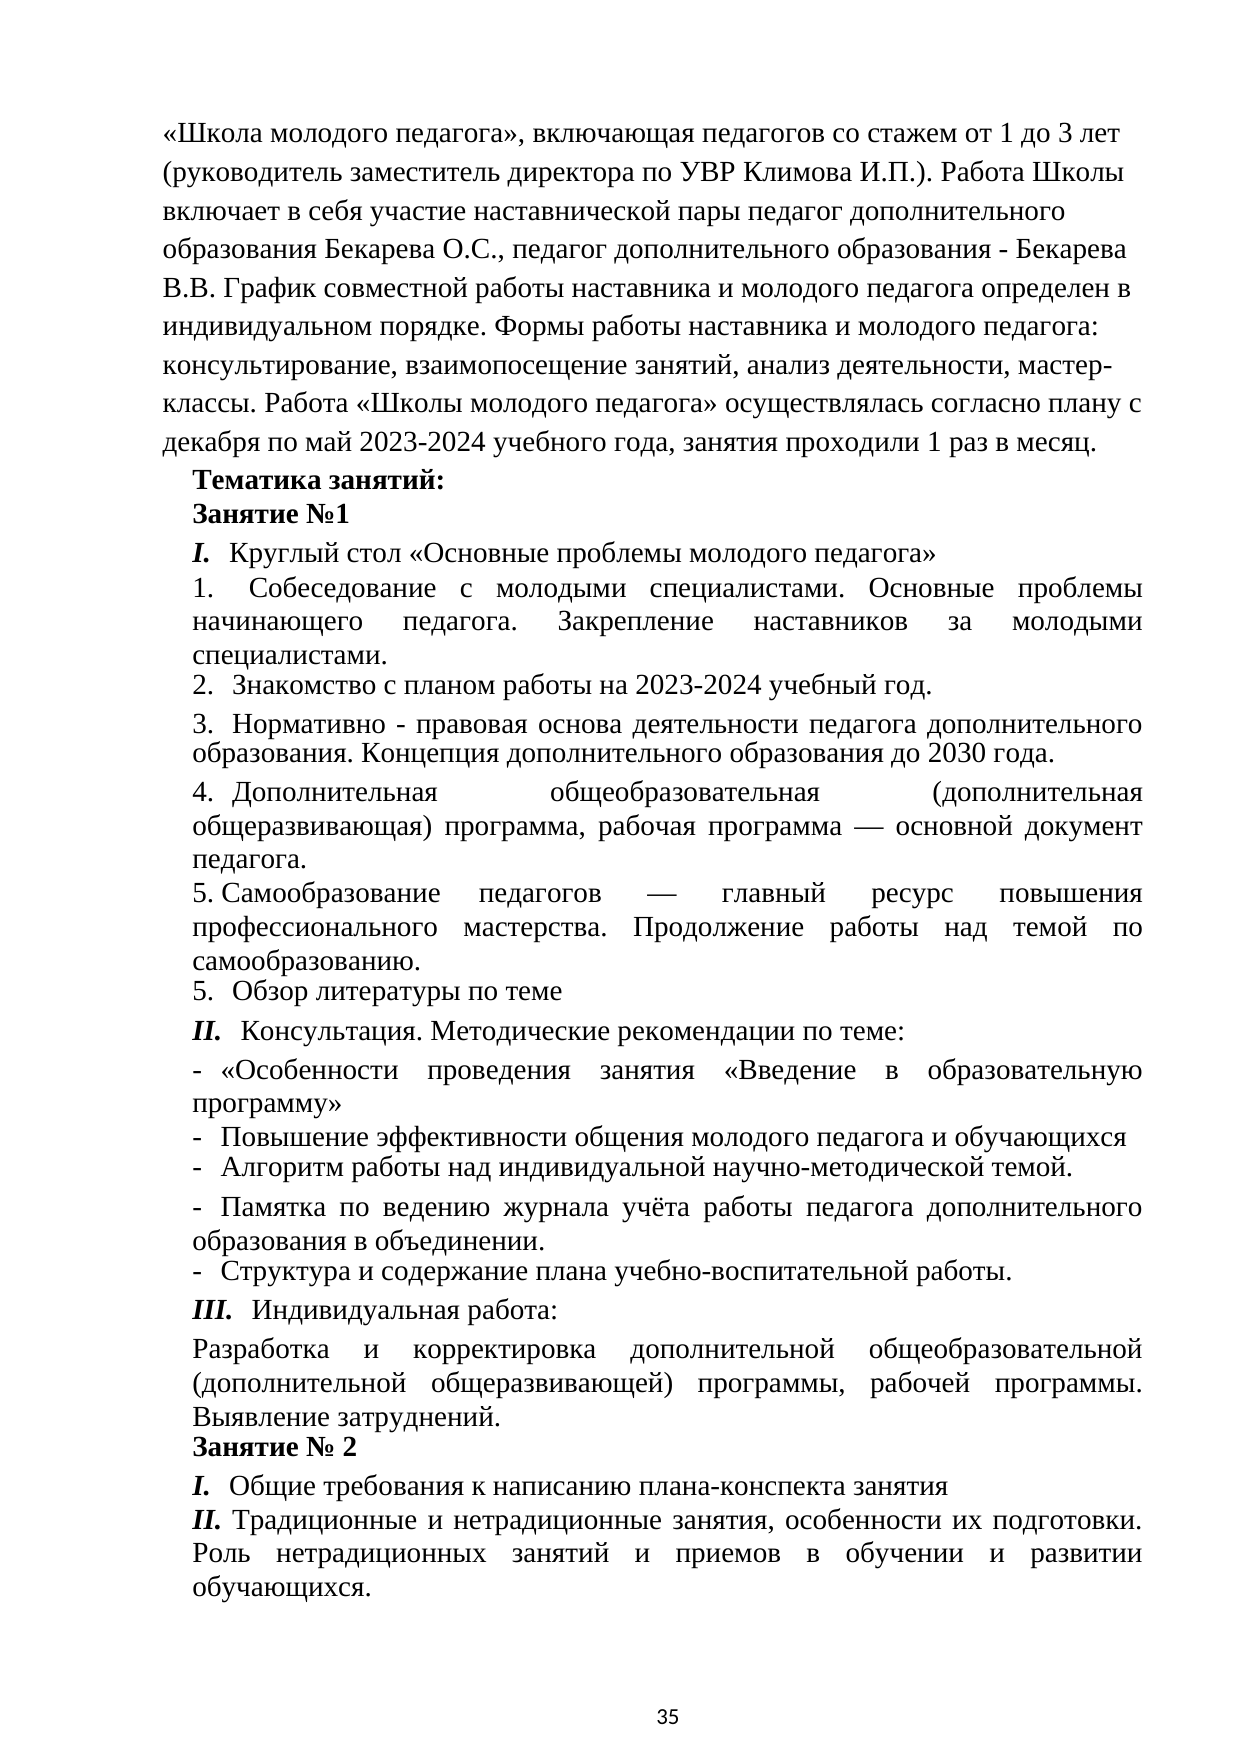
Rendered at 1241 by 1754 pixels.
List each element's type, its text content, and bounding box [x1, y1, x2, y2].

list Консультация. Методические рекомендации по теме: [192, 1017, 1143, 1046]
text Занятие №1 [192, 496, 1143, 529]
text Занятие № 2 [192, 1433, 1143, 1462]
list «Особенности проведения занятия «Введение в образовательную программу» [192, 1052, 1143, 1119]
text Тематика занятий: [192, 462, 1143, 496]
text 5. Самообразование педагогов — главный ресурс повышения профессионального мастерства. Продолжение работы над темой по самообразованию. [192, 876, 1143, 977]
list Алгоритм работы над индивидуальной научно-методической темой. [192, 1153, 1143, 1182]
list Повышение эффективности общения молодого педагога и обучающихся [192, 1119, 1143, 1153]
list Памятка по ведению журнала учёта работы педагога дополнительного образования в объединении. [192, 1189, 1143, 1257]
text Разработка и корректировка дополнительной общеобразовательной (дополнительной общеразвивающей) программы, рабочей программы. Выявление затруднений. [192, 1332, 1143, 1433]
list Традиционные и нетрадиционные занятия, особенности их подготовки. Роль нетрадиционных занятий и приемов в обучении и развитии обучающихся. [192, 1503, 1143, 1603]
list Собеседование с молодыми специалистами. Основные проблемы начинающего педагога. Закрепление наставников за молодыми специалистами. [192, 571, 1143, 671]
list Общие требования к написанию плана-конспекта занятия [192, 1469, 1143, 1503]
list Дополнительная общеобразовательная (дополнительная общеразвивающая) программа, рабочая программа — основной документ педагога. [192, 775, 1143, 876]
list Индивидуальная работа: [192, 1296, 1143, 1325]
list Структура и содержание плана учебно-воспитательной работы. [192, 1257, 1143, 1286]
list Нормативно - правовая основа деятельности педагога дополнительного образования. Концепция дополнительного образования до 2030 года. [192, 710, 1143, 768]
list Знакомство с планом работы на 2023-2024 учебный год. [192, 671, 1143, 700]
list Обзор литературы по теме [192, 977, 1143, 1007]
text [162, 116, 1143, 457]
list Круглый стол «Основные проблемы молодого педагога» [192, 529, 1143, 571]
